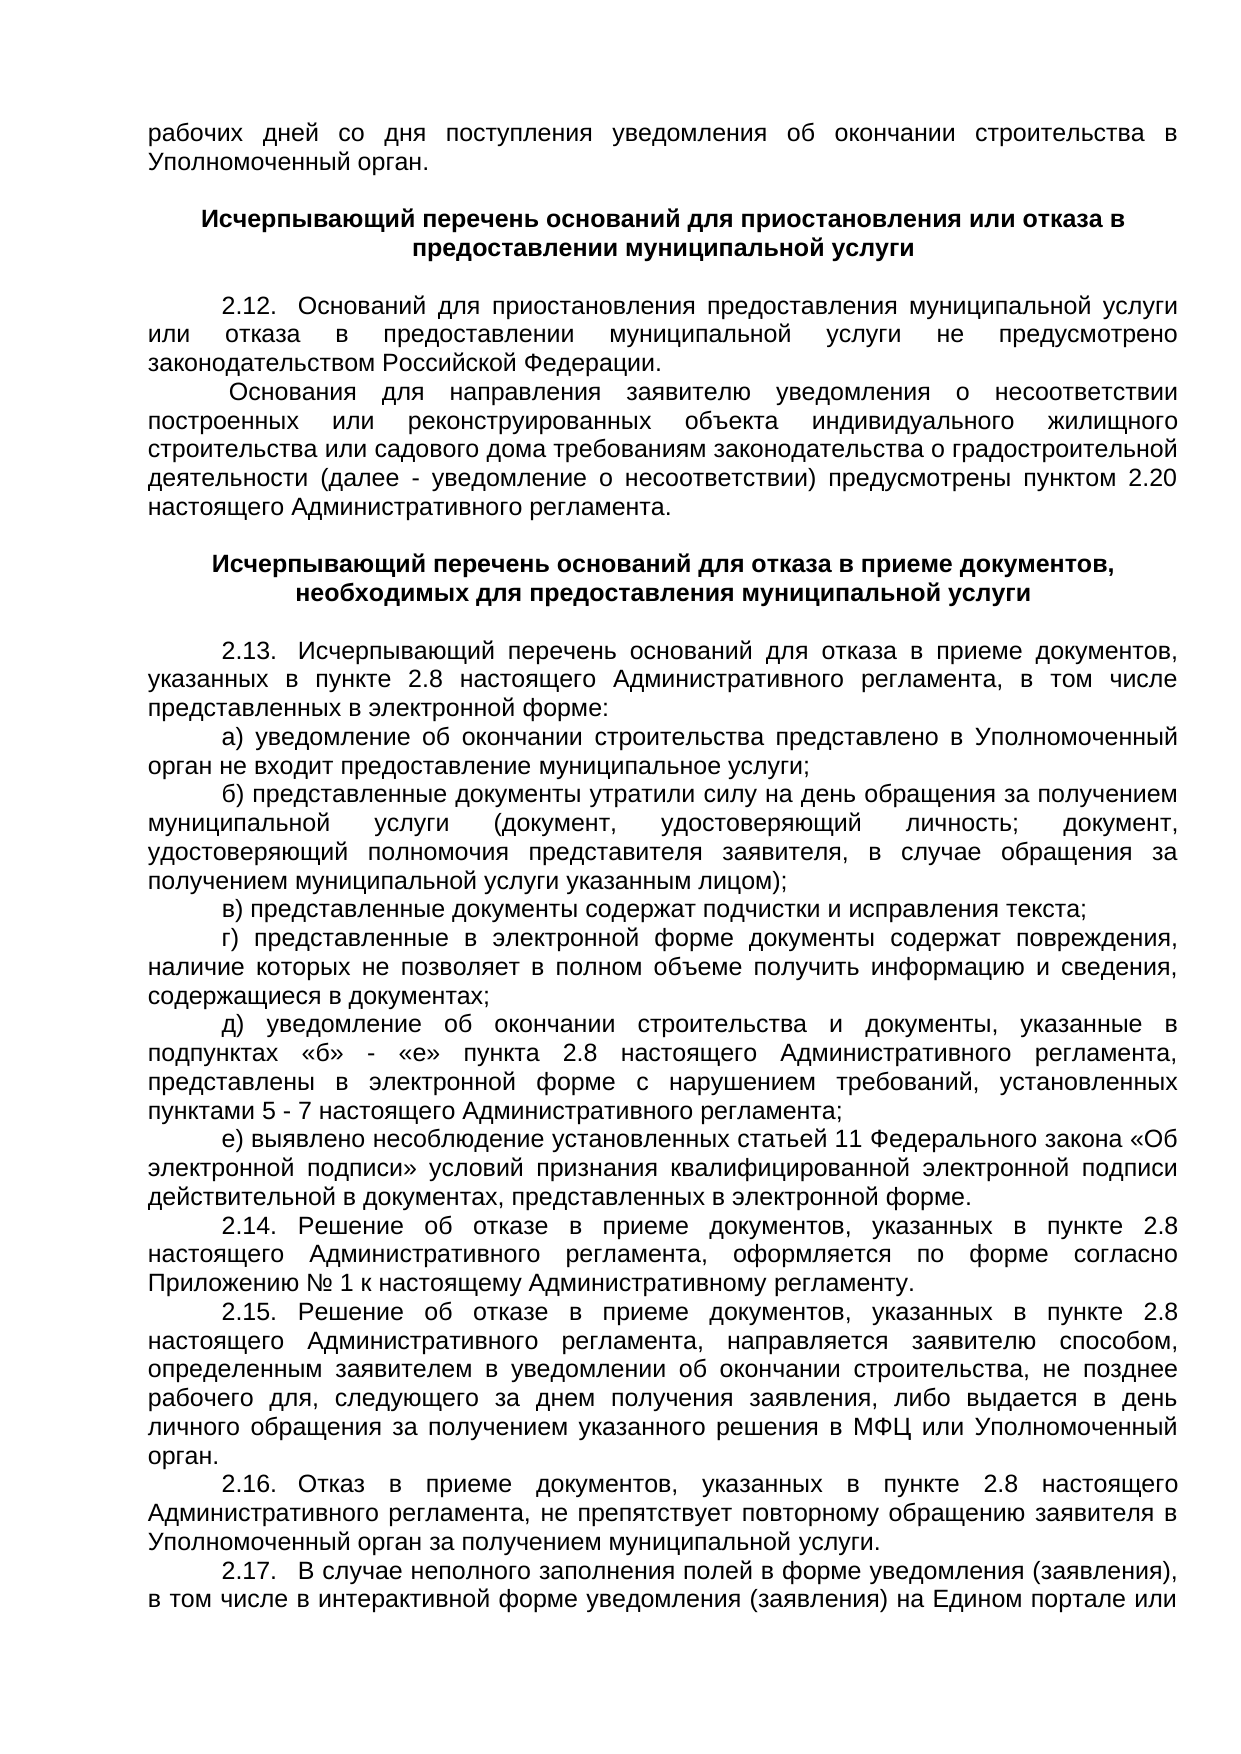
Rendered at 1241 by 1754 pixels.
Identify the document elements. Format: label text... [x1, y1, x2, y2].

subtitle необходимых для предоставления муниципальной услуги [148, 578, 1179, 607]
list Отказ в приеме документов, указанных в пункте 2.8 настоящего Административного регламента, не препятствует повторному обращению заявителя в Уполномоченный орган за получением муниципальной услуги. [148, 1469, 1179, 1556]
text а) уведомление об окончании строительства представлено в Уполномоченный орган не входит предоставление муниципальное услуги; [148, 722, 1179, 779]
text г) представленные в электронной форме документы содержат повреждения, наличие которых не позволяет в полном объеме получить информацию и сведения, содержащиеся в документах; [148, 923, 1179, 1009]
list Решение об отказе в приеме документов, указанных в пункте 2.8 настоящего Административного регламента, оформляется по форме согласно Приложению № 1 к настоящему Административному регламенту. [148, 1211, 1179, 1297]
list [148, 118, 1179, 176]
text б) представленные документы утратили силу на день обращения за получением муниципальной услуги (документ, удостоверяющий личность; документ, удостоверяющий полномочия представителя заявителя, в случае обращения за получением муниципальной услуги указанным лицом); [148, 779, 1179, 894]
text е) выявлено несоблюдение установленных статьей 11 Федерального закона «Об электронной подписи» условий признания квалифицированной электронной подписи действительной в документах, представленных в электронной форме. [148, 1124, 1179, 1211]
text в) представленные документы содержат подчистки и исправления текста; [148, 894, 1179, 923]
list Оснований для приостановления предоставления муниципальной услуги или отказа в предоставлении муниципальной услуги не предусмотрено законодательством Российской Федерации. [148, 291, 1179, 377]
text д) уведомление об окончании строительства и документы, указанные в подпунктах «б» - «е» пункта 2.8 настоящего Административного регламента, представлены в электронной форме с нарушением требований, установленных пунктами 5 - 7 настоящего Административного регламента; [148, 1009, 1179, 1124]
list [148, 1556, 1179, 1613]
subtitle Исчерпывающий перечень оснований для приостановления или отказа в предоставлении муниципальной услуги [148, 204, 1179, 262]
list Исчерпывающий перечень оснований для отказа в приеме документов, указанных в пункте 2.8 настоящего Административного регламента, в том числе представленных в электронной форме: [148, 636, 1179, 722]
subtitle Исчерпывающий перечень оснований для отказа в приеме документов, [148, 549, 1179, 578]
list Решение об отказе в приеме документов, указанных в пункте 2.8 настоящего Административного регламента, направляется заявителю способом, определенным заявителем в уведомлении об окончании строительства, не позднее рабочего для, следующего за днем получения заявления, либо выдается в день личного обращения за получением указанного решения в МФЦ или Уполномоченный орган. [148, 1297, 1179, 1469]
text Основания для направления заявителю уведомления о несоответствии построенных или реконструированных объекта индивидуального жилищного строительства или садового дома требованиям законодательства о градостроительной деятельности (далее - уведомление о несоответствии) предусмотрены пунктом 2.20 настоящего Административного регламента. [148, 377, 1179, 521]
